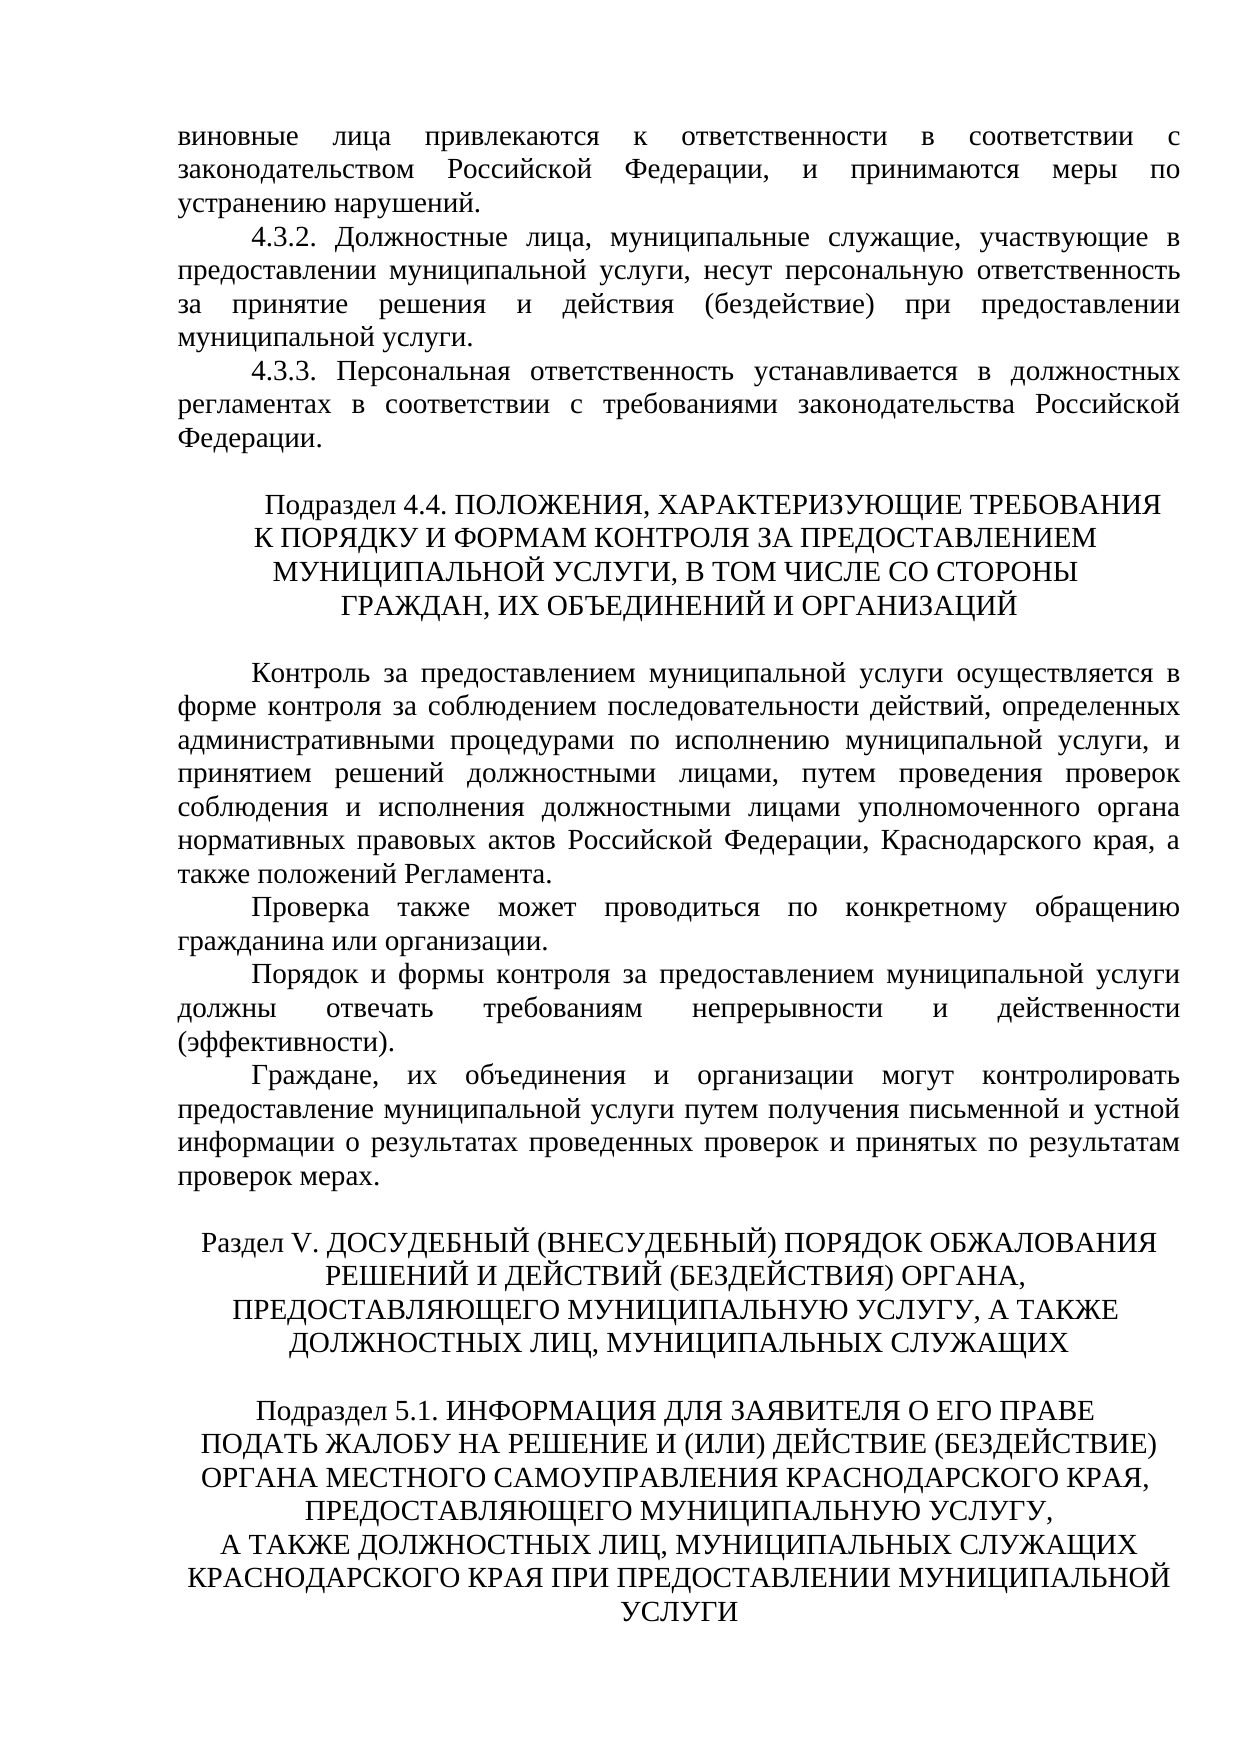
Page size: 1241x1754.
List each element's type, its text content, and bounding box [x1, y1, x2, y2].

text 4.3.3. Персональная ответственность устанавливается в должностных регламентах в соответствии с требованиями законодательства Российской Федерации. [177, 353, 1181, 453]
text Порядок и формы контроля за предоставлением муниципальной услуги должны отвечать требованиям непрерывности и действенности (эффективности). [177, 957, 1181, 1057]
text Подраздел 4.4. ПОЛОЖЕНИЯ, ХАРАКТЕРИЗУЮЩИЕ ТРЕБОВАНИЯ К ПОРЯДКУ И ФОРМАМ КОНТРОЛЯ ЗА ПРЕДОСТАВЛЕНИЕМ МУНИЦИПАЛЬНОЙ УСЛУГИ, В ТОМ ЧИСЛЕ СО СТОРОНЫ ГРАЖДАН, ИХ ОБЪЕДИНЕНИЙ И ОРГАНИЗАЦИЙ [177, 487, 1181, 621]
text А ТАКЖЕ ДОЛЖНОСТНЫХ ЛИЦ, МУНИЦИПАЛЬНЫХ СЛУЖАЩИХ КРАСНОДАРСКОГО КРАЯ ПРИ ПРЕДОСТАВЛЕНИИ МУНИЦИПАЛЬНОЙ УСЛУГИ [177, 1527, 1181, 1627]
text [177, 118, 1181, 219]
text Проверка также может проводиться по конкретному обращению гражданина или организации. [177, 889, 1181, 957]
text Подраздел 5.1. ИНФОРМАЦИЯ ДЛЯ ЗАЯВИТЕЛЯ О ЕГО ПРАВЕ ПОДАТЬ ЖАЛОБУ НА РЕШЕНИЕ И (ИЛИ) ДЕЙСТВИЕ (БЕЗДЕЙСТВИЕ) ОРГАНА МЕСТНОГО САМОУПРАВЛЕНИЯ КРАСНОДАРСКОГО КРАЯ, ПРЕДОСТАВЛЯЮЩЕГО МУНИЦИПАЛЬНУЮ УСЛУГУ, [177, 1393, 1181, 1527]
text Граждане, их объединения и организации могут контролировать предоставление муниципальной услуги путем получения письменной и устной информации о результатах проведенных проверок и принятых по результатам проверок мерах. [177, 1057, 1181, 1191]
text Раздел V. ДОСУДЕБНЫЙ (ВНЕСУДЕБНЫЙ) ПОРЯДОК ОБЖАЛОВАНИЯ РЕШЕНИЙ И ДЕЙСТВИЙ (БЕЗДЕЙСТВИЯ) ОРГАНА, ПРЕДОСТАВЛЯЮЩЕГО МУНИЦИПАЛЬНУЮ УСЛУГУ, А ТАКЖЕ ДОЛЖНОСТНЫХ ЛИЦ, МУНИЦИПАЛЬНЫХ СЛУЖАЩИХ [177, 1225, 1181, 1359]
text 4.3.2. Должностные лица, муниципальные служащие, участвующие в предоставлении муниципальной услуги, несут персональную ответственность за принятие решения и действия (бездействие) при предоставлении муниципальной услуги. [177, 219, 1181, 353]
text Контроль за предоставлением муниципальной услуги осуществляется в форме контроля за соблюдением последовательности действий, определенных административными процедурами по исполнению муниципальной услуги, и принятием решений должностными лицами, путем проведения проверок соблюдения и исполнения должностными лицами уполномоченного органа нормативных правовых актов Российской Федерации, Краснодарского края, а также положений Регламента. [177, 655, 1181, 889]
